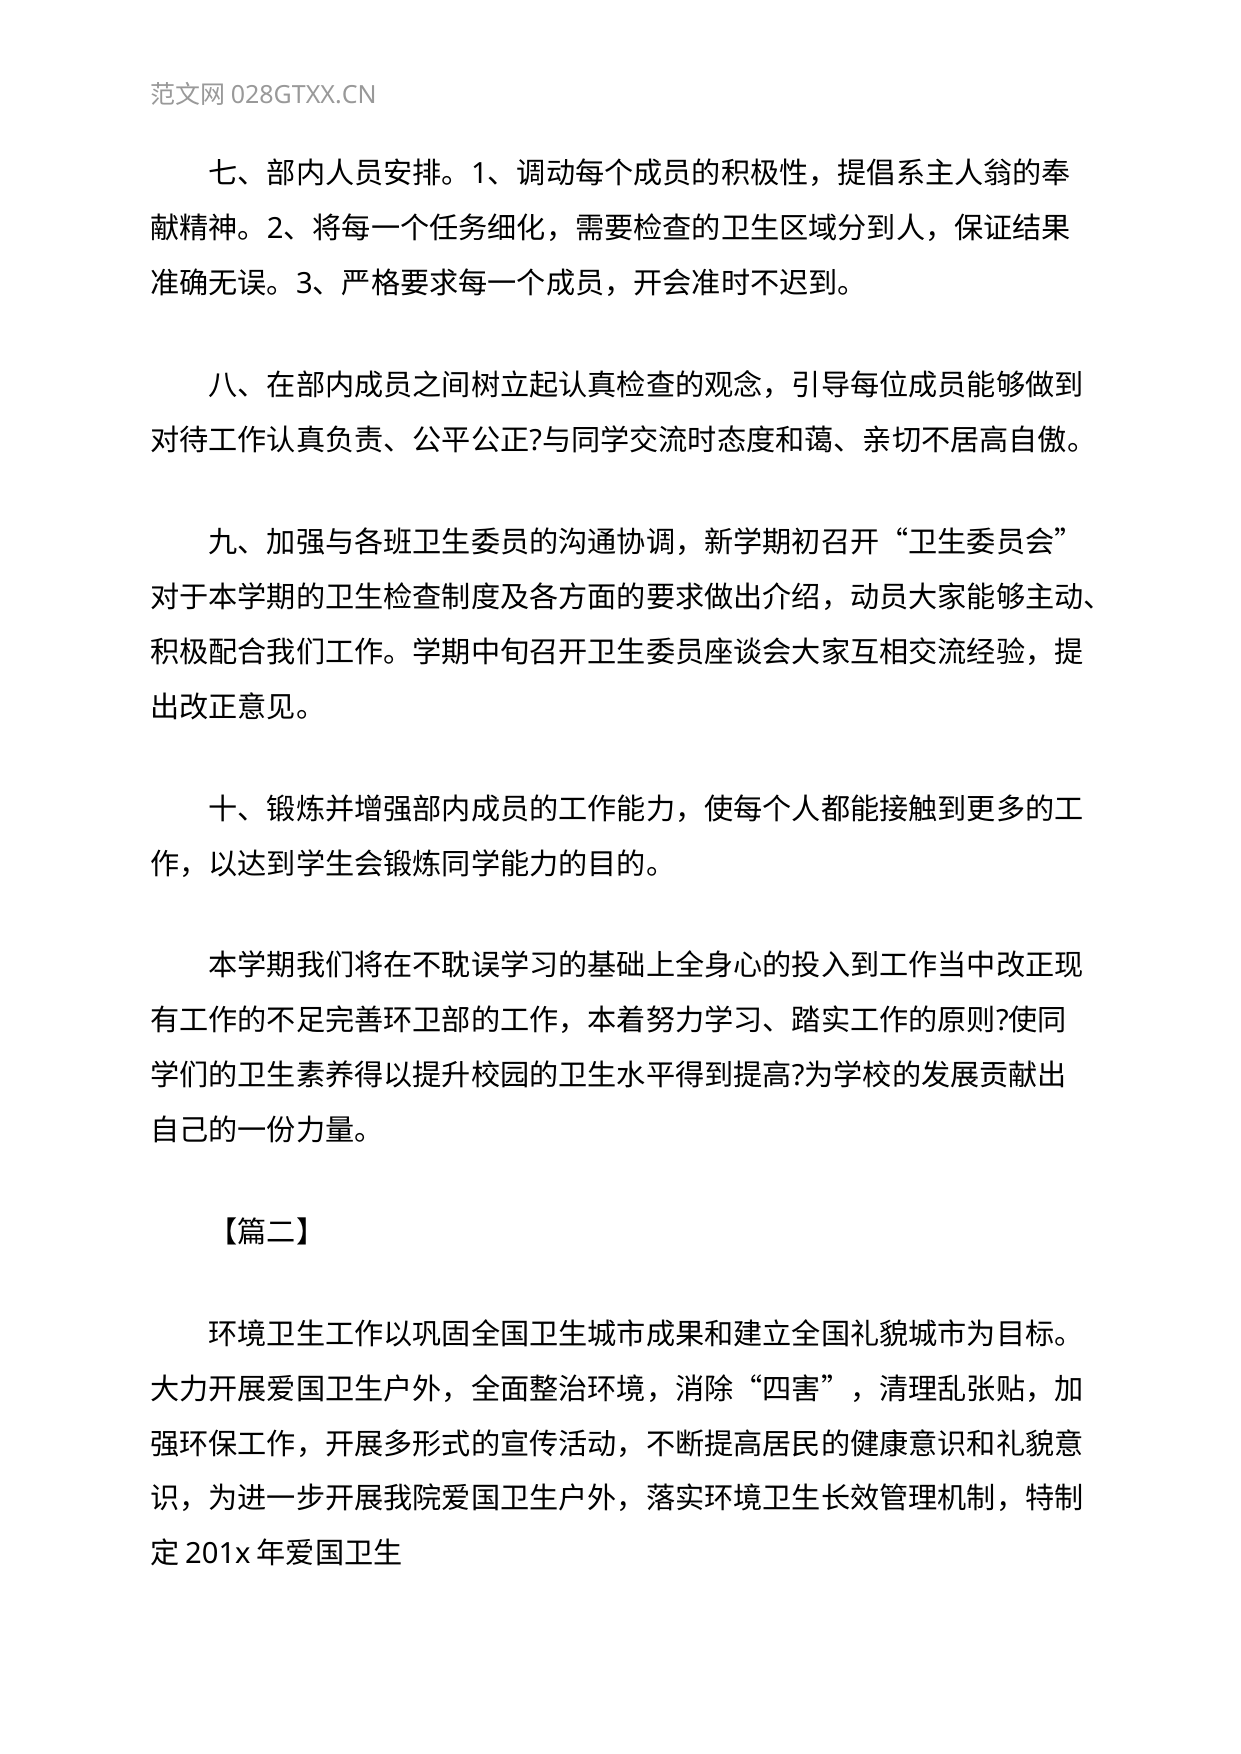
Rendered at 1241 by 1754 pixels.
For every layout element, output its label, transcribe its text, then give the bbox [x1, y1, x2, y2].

text 七、部内人员安排。1、调动每个成员的积极性，提倡系主人翁的奉献精神。2、将每一个任务细化，需要检查的卫生区域分到人，保证结果准确无误。3、严格要求每一个成员，开会准时不迟到。 [150, 150, 1090, 302]
text 九、加强与各班卫生委员的沟通协调，新学期初召开“卫生委员会”对于本学期的卫生检查制度及各方面的要求做出介绍，动员大家能够主动、积极配合我们工作。学期中旬召开卫生委员座谈会大家互相交流经验，提出改正意见。 [150, 519, 1090, 726]
text 十、锻炼并增强部内成员的工作能力，使每个人都能接触到更多的工作，以达到学生会锻炼同学能力的目的。 [150, 785, 1090, 882]
text 本学期我们将在不耽误学习的基础上全身心的投入到工作当中改正现有工作的不足完善环卫部的工作，本着努力学习、踏实工作的原则?使同学们的卫生素养得以提升校园的卫生水平得到提高?为学校的发展贡献出自己的一份力量。 [150, 942, 1090, 1149]
text 环境卫生工作以巩固全国卫生城市成果和建立全国礼貌城市为目标。大力开展爱国卫生户外，全面整治环境，消除“四害”，清理乱张贴，加强环保工作，开展多形式的宣传活动，不断提高居民的健康意识和礼貌意识，为进一步开展我院爱国卫生户外，落实环境卫生长效管理机制，特制定201x年爱国卫生 [150, 1310, 1090, 1572]
text 【篇二】 [150, 1209, 1090, 1251]
text 八、在部内成员之间树立起认真检查的观念，引导每位成员能够做到对待工作认真负责、公平公正?与同学交流时态度和蔼、亲切不居高自傲。 [150, 362, 1090, 459]
